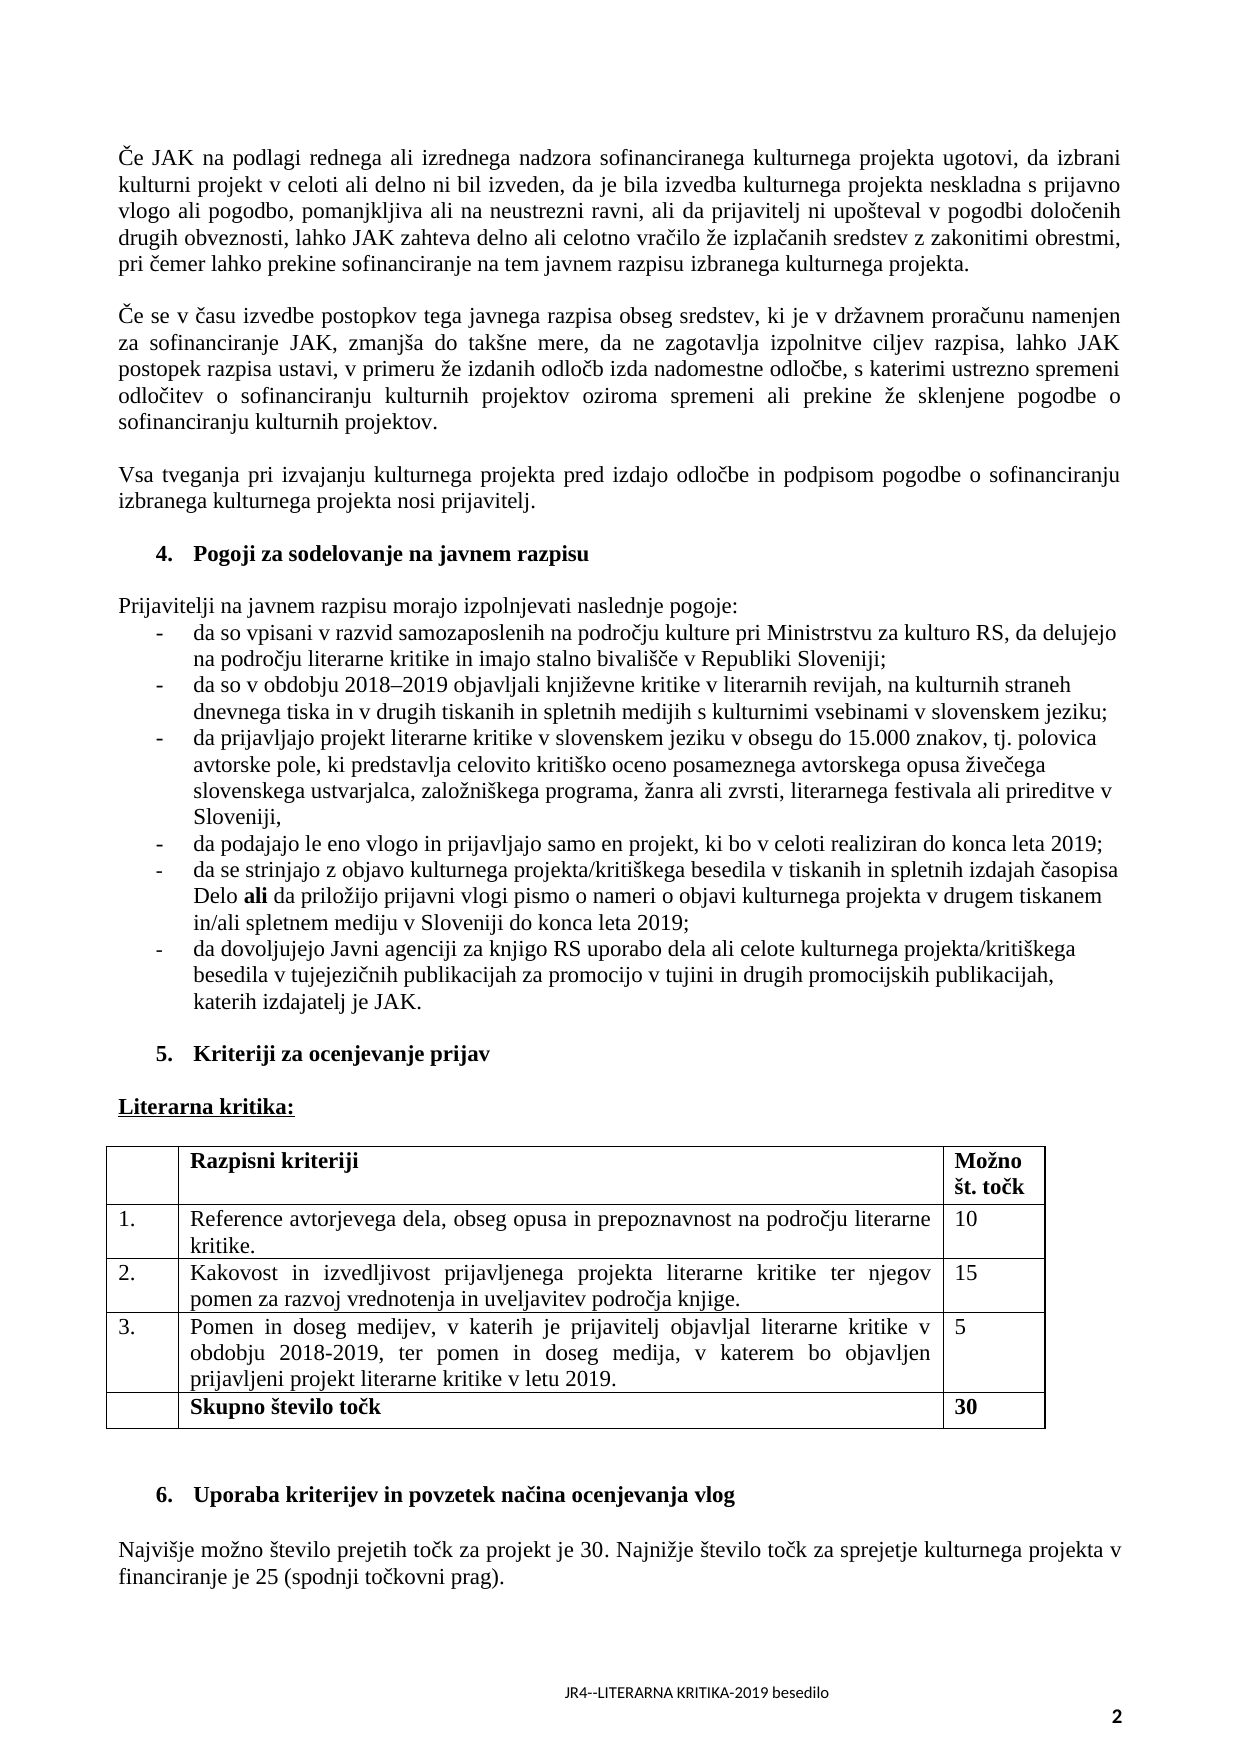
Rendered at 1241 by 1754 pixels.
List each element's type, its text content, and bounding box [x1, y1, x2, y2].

list Uporaba kriterijev in povzetek načina ocenjevanja vlog [156, 1481, 1122, 1508]
table_cell 10 [944, 1205, 1044, 1258]
list da so v obdobju 2018–2019 objavljali književne kritike v literarnih revijah, na kulturnih straneh dnevnega tiska in v drugih tiskanih in spletnih medijih s kulturnimi vsebinami v slovenskem jeziku; [156, 672, 1122, 724]
text Če JAK na podlagi rednega ali izrednega nadzora sofinanciranega kulturnega projekta ugotovi, da izbrani kulturni projekt v celoti ali delno ni bil izveden, da je bila izvedba kulturnega projekta neskladna s prijavno vlogo ali pogodbo, pomanjkljiva ali na neustrezni ravni, ali da prijavitelj ni upošteval v pogodbi določenih drugih obveznosti, lahko JAK zahteva delno ali celotno vračilo že izplačanih sredstev z zakonitimi obrestmi, pri čemer lahko prekine sofinanciranje na tem javnem razpisu izbranega kulturnega projekta. [118, 144, 1122, 276]
table_cell 2. [107, 1259, 178, 1312]
table_cell [107, 1393, 178, 1428]
text Najvišje možno število prejetih točk za projekt je 30. Najnižje število točk za sprejetje kulturnega projekta v financiranje je 25 (spodnji točkovni prag). [118, 1537, 1122, 1589]
text Če se v času izvedbe postopkov tega javnega razpisa obseg sredstev, ki je v državnem proračunu namenjen za sofinanciranje JAK, zmanjša do takšne mere, da ne zagotavlja izpolnitve ciljev razpisa, lahko JAK postopek razpisa ustavi, v primeru že izdanih odločb izda nadomestne odločbe, s katerimi ustrezno spremeni odločitev o sofinanciranju kulturnih projektov oziroma spremeni ali prekine že sklenjene pogodbe o sofinanciranju kulturnih projektov. [118, 303, 1122, 434]
list Pogoji za sodelovanje na javnem razpisu [156, 540, 1122, 566]
table_cell 3. [107, 1313, 178, 1392]
table_cell 30 [944, 1393, 1044, 1428]
list da podajajo le eno vlogo in prijavljajo samo en projekt, ki bo v celoti realiziran do konca leta 2019; [156, 830, 1122, 856]
text Literarna kritika: [118, 1093, 1122, 1119]
table_header Razpisni kriteriji [179, 1147, 943, 1204]
list da dovoljujejo Javni agenciji za knjigo RS uporabo dela ali celote kulturnega projekta/kritiškega besedila v tujejezičnih publikacijah za promocijo v tujini in drugih promocijskih publikacijah, katerih izdajatelj je JAK. [156, 935, 1122, 1014]
list da se strinjajo z objavo kulturnega projekta/kritiškega besedila v tiskanih in spletnih izdajah časopisa Delo ali da priložijo prijavni vlogi pismo o nameri o objavi kulturnega projekta v drugem tiskanem in/ali spletnem mediju v Sloveniji do konca leta 2019; [156, 856, 1122, 935]
table_header Možno št. točk [944, 1147, 1044, 1204]
table_cell Reference avtorjevega dela, obseg opusa in prepoznavnost na področju literarne kritike. [179, 1205, 943, 1258]
table_cell 5 [944, 1313, 1044, 1392]
table_cell Pomen in doseg medijev, v katerih je prijavitelj objavljal literarne kritike v obdobju 2018-2019, ter pomen in doseg medija, v katerem bo objavljen prijavljeni projekt literarne kritike v letu 2019. [179, 1313, 943, 1392]
table_cell Skupno število točk [179, 1393, 943, 1428]
table_cell 15 [944, 1259, 1044, 1312]
list da prijavljajo projekt literarne kritike v slovenskem jeziku v obsegu do 15.000 znakov, tj. polovica avtorske pole, ki predstavlja celovito kritiško oceno posameznega avtorskega opusa živečega slovenskega ustvarjalca, založniškega programa, žanra ali zvrsti, literarnega festivala ali prireditve v Sloveniji, [156, 724, 1122, 830]
text Vsa tveganja pri izvajanju kulturnega projekta pred izdajo odločbe in podpisom pogodbe o sofinanciranju izbranega kulturnega projekta nosi prijavitelj. [118, 461, 1122, 513]
list da so vpisani v razvid samozaposlenih na področju kulture pri Ministrstvu za kulturo RS, da delujejo na področju literarne kritike in imajo stalno bivališče v Republiki Sloveniji; [156, 619, 1122, 672]
table_header [107, 1147, 178, 1204]
table_cell Kakovost in izvedljivost prijavljenega projekta literarne kritike ter njegov pomen za razvoj vrednotenja in uveljavitev področja knjige. [179, 1259, 943, 1312]
list Kriteriji za ocenjevanje prijav [156, 1041, 1122, 1067]
text Prijavitelji na javnem razpisu morajo izpolnjevati naslednje pogoje: [118, 592, 1125, 619]
table_cell 1. [107, 1205, 178, 1258]
